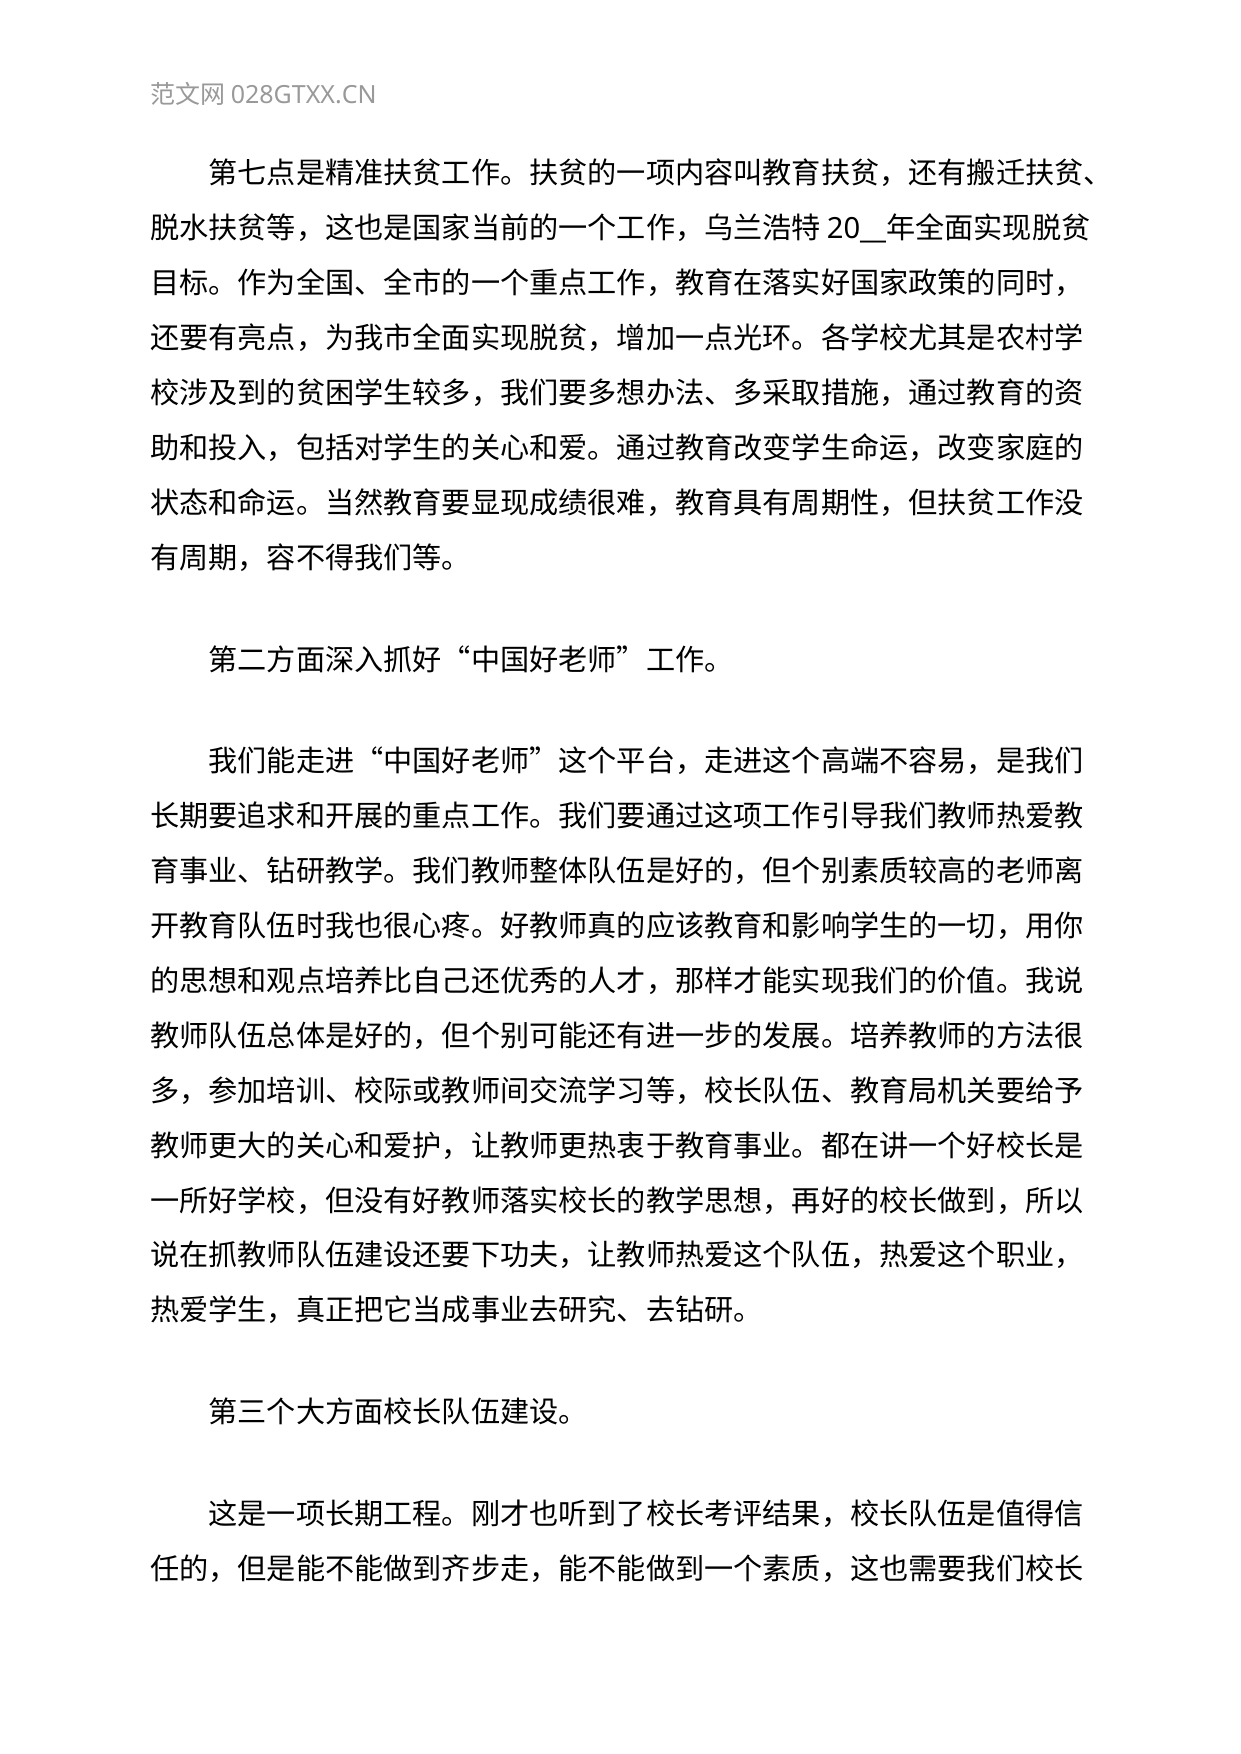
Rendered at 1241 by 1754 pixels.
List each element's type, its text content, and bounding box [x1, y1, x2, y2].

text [150, 1490, 1090, 1588]
text 我们能走进“中国好老师”这个平台，走进这个高端不容易，是我们长期要追求和开展的重点工作。我们要通过这项工作引导我们教师热爱教育事业、钻研教学。我们教师整体队伍是好的，但个别素质较高的老师离开教育队伍时我也很心疼。好教师真的应该教育和影响学生的一切，用你的思想和观点培养比自己还优秀的人才，那样才能实现我们的价值。我说教师队伍总体是好的，但个别可能还有进一步的发展。培养教师的方法很多，参加培训、校际或教师间交流学习等，校长队伍、教育局机关要给予教师更大的关心和爱护，让教师更热衷于教育事业。都在讲一个好校长是一所好学校，但没有好教师落实校长的教学思想，再好的校长做到，所以说在抓教师队伍建设还要下功夫，让教师热爱这个队伍，热爱这个职业，热爱学生，真正把它当成事业去研究、去钻研。 [150, 738, 1090, 1329]
text 第七点是精准扶贫工作。扶贫的一项内容叫教育扶贫，还有搬迁扶贫、脱水扶贫等，这也是国家当前的一个工作，乌兰浩特20__年全面实现脱贫目标。作为全国、全市的一个重点工作，教育在落实好国家政策的同时，还要有亮点，为我市全面实现脱贫，增加一点光环。各学校尤其是农村学校涉及到的贫困学生较多，我们要多想办法、多采取措施，通过教育的资助和投入，包括对学生的关心和爱。通过教育改变学生命运，改变家庭的状态和命运。当然教育要显现成绩很难，教育具有周期性，但扶贫工作没有周期，容不得我们等。 [150, 150, 1090, 577]
text 第二方面深入抓好“中国好老师”工作。 [150, 636, 1090, 678]
text 第三个大方面校长队伍建设。 [150, 1389, 1090, 1431]
